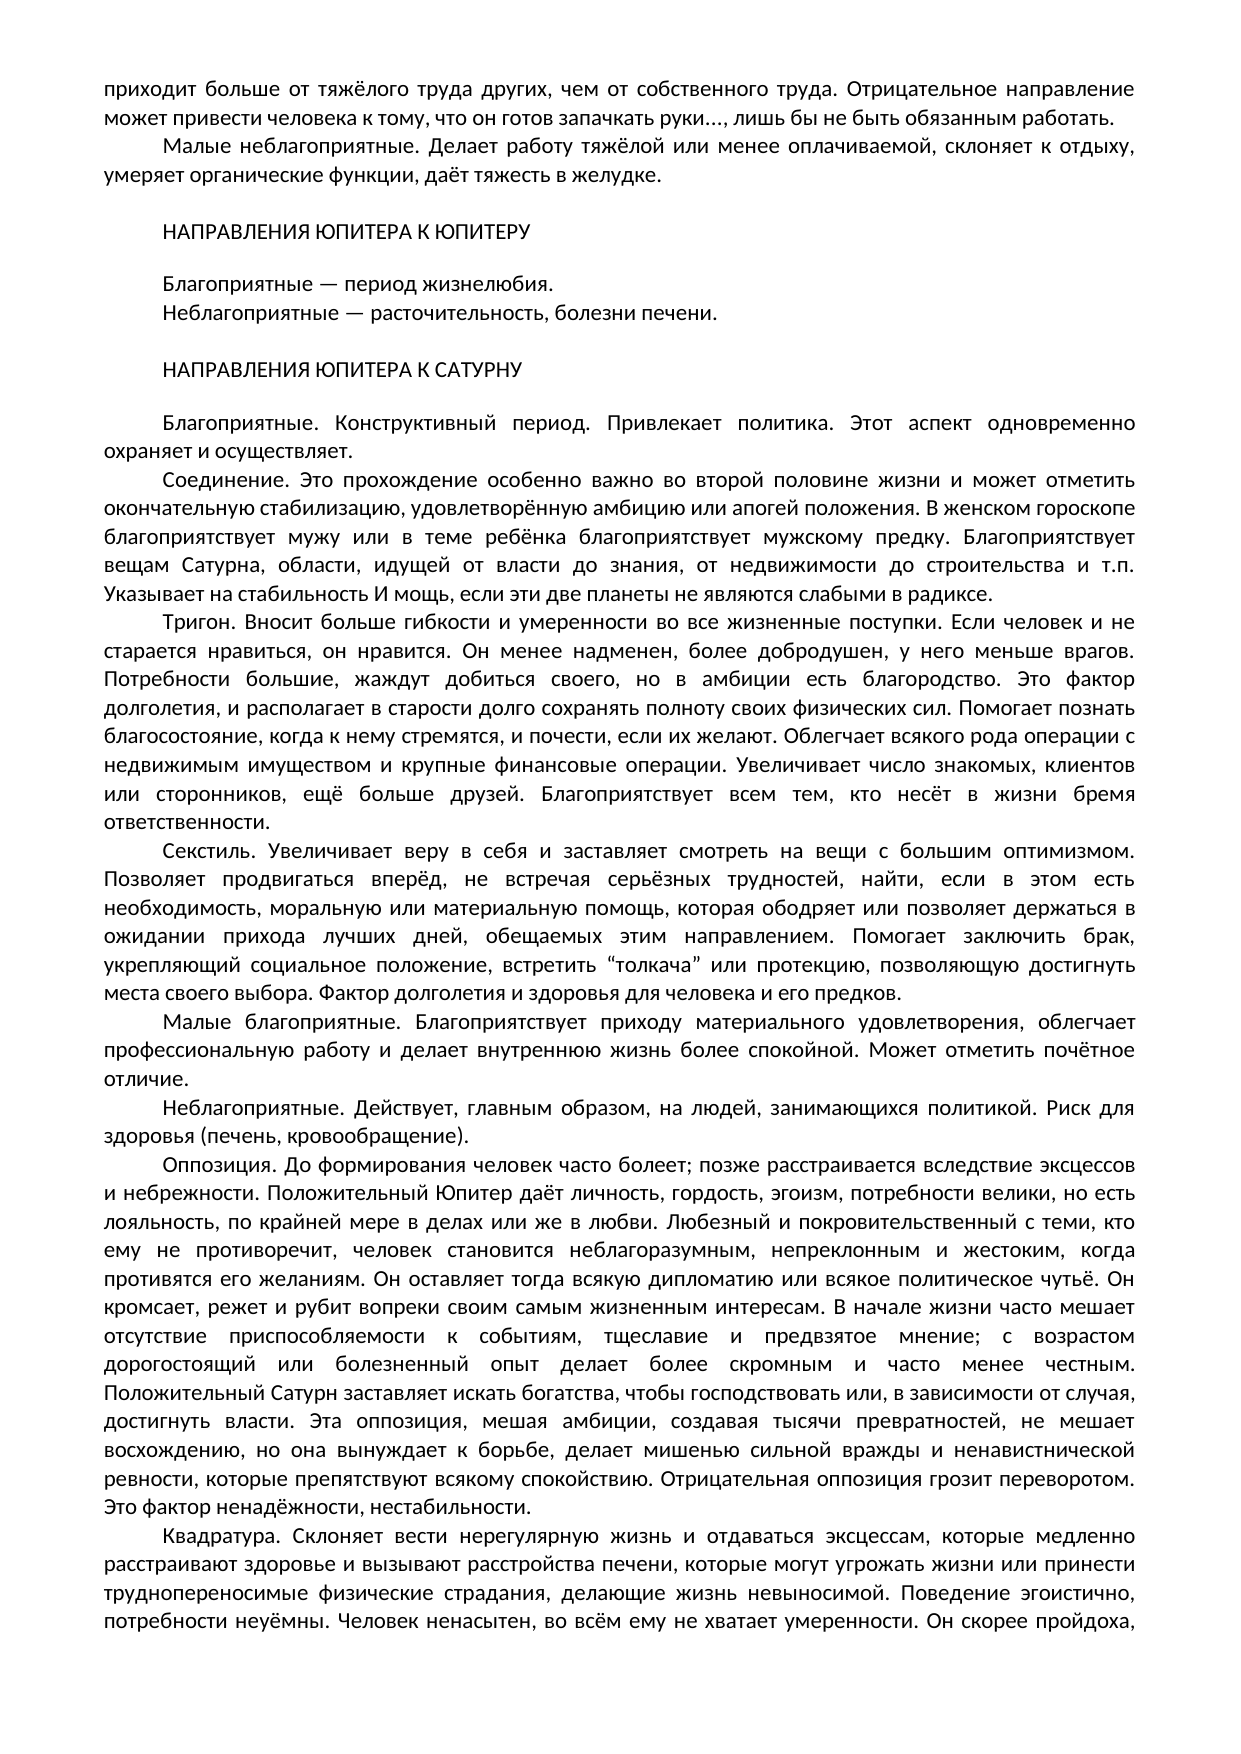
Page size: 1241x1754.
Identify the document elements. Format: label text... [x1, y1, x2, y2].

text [103, 1521, 1137, 1635]
text Малые неблагоприятные. Делает работу тяжёлой или менее оплачиваемой, склоняет к отдыху, умеряет органические функции, даёт тяжесть в желудке. [103, 131, 1137, 188]
text Неблагоприятные. Действует, главным образом, на людей, занимающихся политикой. Риск для здоровья (печень, кровообращение). [103, 1092, 1137, 1149]
text Благоприятные — период жизнелюбия. [103, 269, 1137, 298]
text Оппозиция. До формирования человек часто болеет; позже расстраивается вследствие эксцессов и небрежности. Положительный Юпитер даёт личность, гордость, эгоизм, потребности велики, но есть лояльность, по крайней мере в делах или же в любви. Любезный и покровительственный с теми, кто ему не противоречит, человек становится неблагоразумным, непреклонным и жестоким, когда противятся его желаниям. Он оставляет тогда всякую дипломатию или всякое политическое чутьё. Он кромсает, режет и рубит вопреки своим самым жизненным интересам. В начале жизни часто мешает отсутствие приспособляемости к событиям, тщеславие и предвзятое мнение; с возрастом дорогостоящий или болезненный опыт делает более скромным и часто менее честным. Положительный Сатурн заставляет искать богатства, чтобы господствовать или, в зависимости от случая, достигнуть власти. Эта оппозиция, мешая амбиции, создавая тысячи превратностей, не мешает восхождению, но она вынуждает к борьбе, делает мишенью сильной вражды и ненавистнической ревности, которые препятствуют всякому спокойствию. Отрицательная оппозиция грозит переворотом. Это фактор ненадёжности, нестабильности. [103, 1149, 1137, 1521]
text НАПРАВЛЕНИЯ ЮПИТЕРА К ЮПИТЕРУ [103, 217, 1137, 245]
text Секстиль. Увеличивает веру в себя и заставляет смотреть на вещи с большим оптимизмом. Позволяет продвигаться вперёд, не встречая серьёзных трудностей, найти, если в этом есть необходимость, моральную или материальную помощь, которая ободряет или позволяет держаться в ожидании прихода лучших дней, обещаемых этим направлением. Помогает заключить брак, укрепляющий социальное положение, встретить “толкача” или протекцию, позволяющую достигнуть места своего выбора. Фактор долголетия и здоровья для человека и его предков. [103, 836, 1137, 1007]
text Малые благоприятные. Благоприятствует приходу материального удовлетворения, облегчает профессиональную работу и делает внутреннюю жизнь более спокойной. Может отметить почётное отличие. [103, 1007, 1137, 1092]
text Тригон. Вносит больше гибкости и умеренности во все жизненные поступки. Если человек и не старается нравиться, он нравится. Он менее надменен, более добродушен, у него меньше врагов. Потребности большие, жаждут добиться своего, но в амбиции есть благородство. Это фактор долголетия, и располагает в старости долго сохранять полноту своих физических сил. Помогает познать благосостояние, когда к нему стремятся, и почести, если их желают. Облегчает всякого рода операции с недвижимым имуществом и крупные финансовые операции. Увеличивает число знакомых, клиентов или сторонников, ещё больше друзей. Благоприятствует всем тем, кто несёт в жизни бремя ответственности. [103, 607, 1137, 836]
text НАПРАВЛЕНИЯ ЮПИТЕРА К САТУРНУ [103, 355, 1137, 383]
text Благоприятные. Конструктивный период. Привлекает политика. Этот аспект одновременно охраняет и осуществляет. [103, 407, 1137, 464]
text Соединение. Это прохождение особенно важно во второй половине жизни и может отметить окончательную стабилизацию, удовлетворённую амбицию или апогей положения. В женском гороскопе благоприятствует мужу или в теме ребёнка благоприятствует мужскому предку. Благоприятствует вещам Сатурна, области, идущей от власти до знания, от недвижимости до строительства и т.п. Указывает на стабильность И мощь, если эти две планеты не являются слабыми в радиксе. [103, 464, 1137, 607]
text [103, 74, 1137, 131]
text Неблагоприятные — расточительность, болезни печени. [103, 298, 1137, 326]
